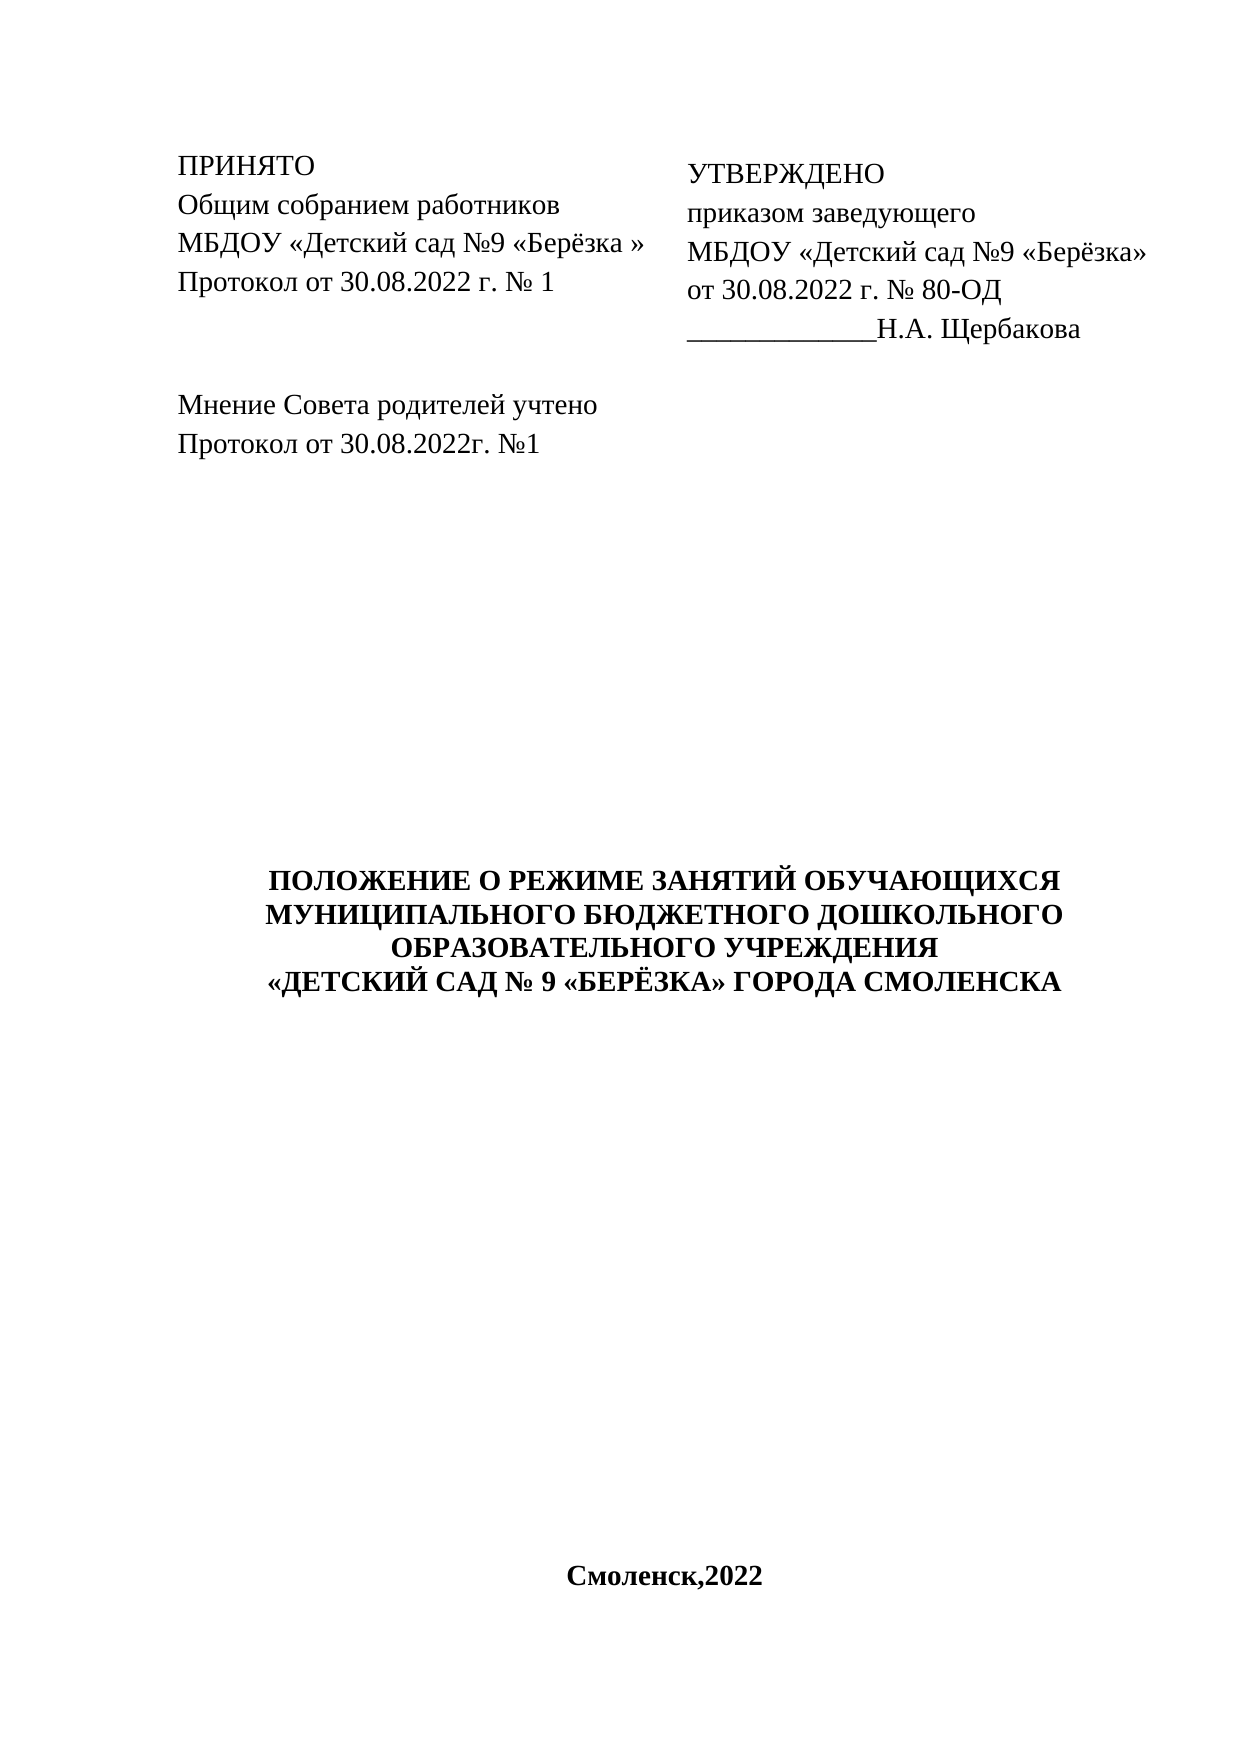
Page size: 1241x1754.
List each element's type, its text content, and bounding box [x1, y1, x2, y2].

table_header УТВЕРЖДЕНО приказом заведующего МБДОУ «Детский сад №9 «Берёзка» от 30.08.2022 г. № 80-ОД _____________Н.А. Щербакова [676, 118, 1185, 349]
text Смоленск,2022 [177, 1558, 1152, 1591]
text «ДЕТСКИЙ САД № 9 «БЕРЁЗКА» ГОРОДА СМОЛЕНСКА [177, 964, 1152, 998]
text МУНИЦИПАЛЬНОГО БЮДЖЕТНОГО ДОШКОЛЬНОГО ОБРАЗОВАТЕЛЬНОГО УЧРЕЖДЕНИЯ [177, 897, 1152, 964]
table_header ПРИНЯТО Общим собранием работников МБДОУ «Детский сад №9 «Берёзка » Протокол от 30.08.2022 г. № 1 [166, 118, 676, 349]
text ПОЛОЖЕНИЕ О РЕЖИМЕ ЗАНЯТИЙ ОБУЧАЮЩИХСЯ [177, 863, 1152, 897]
table_cell Мнение Совета родителей учтено Протокол от 30.08.2022г. №1 [166, 349, 1185, 463]
